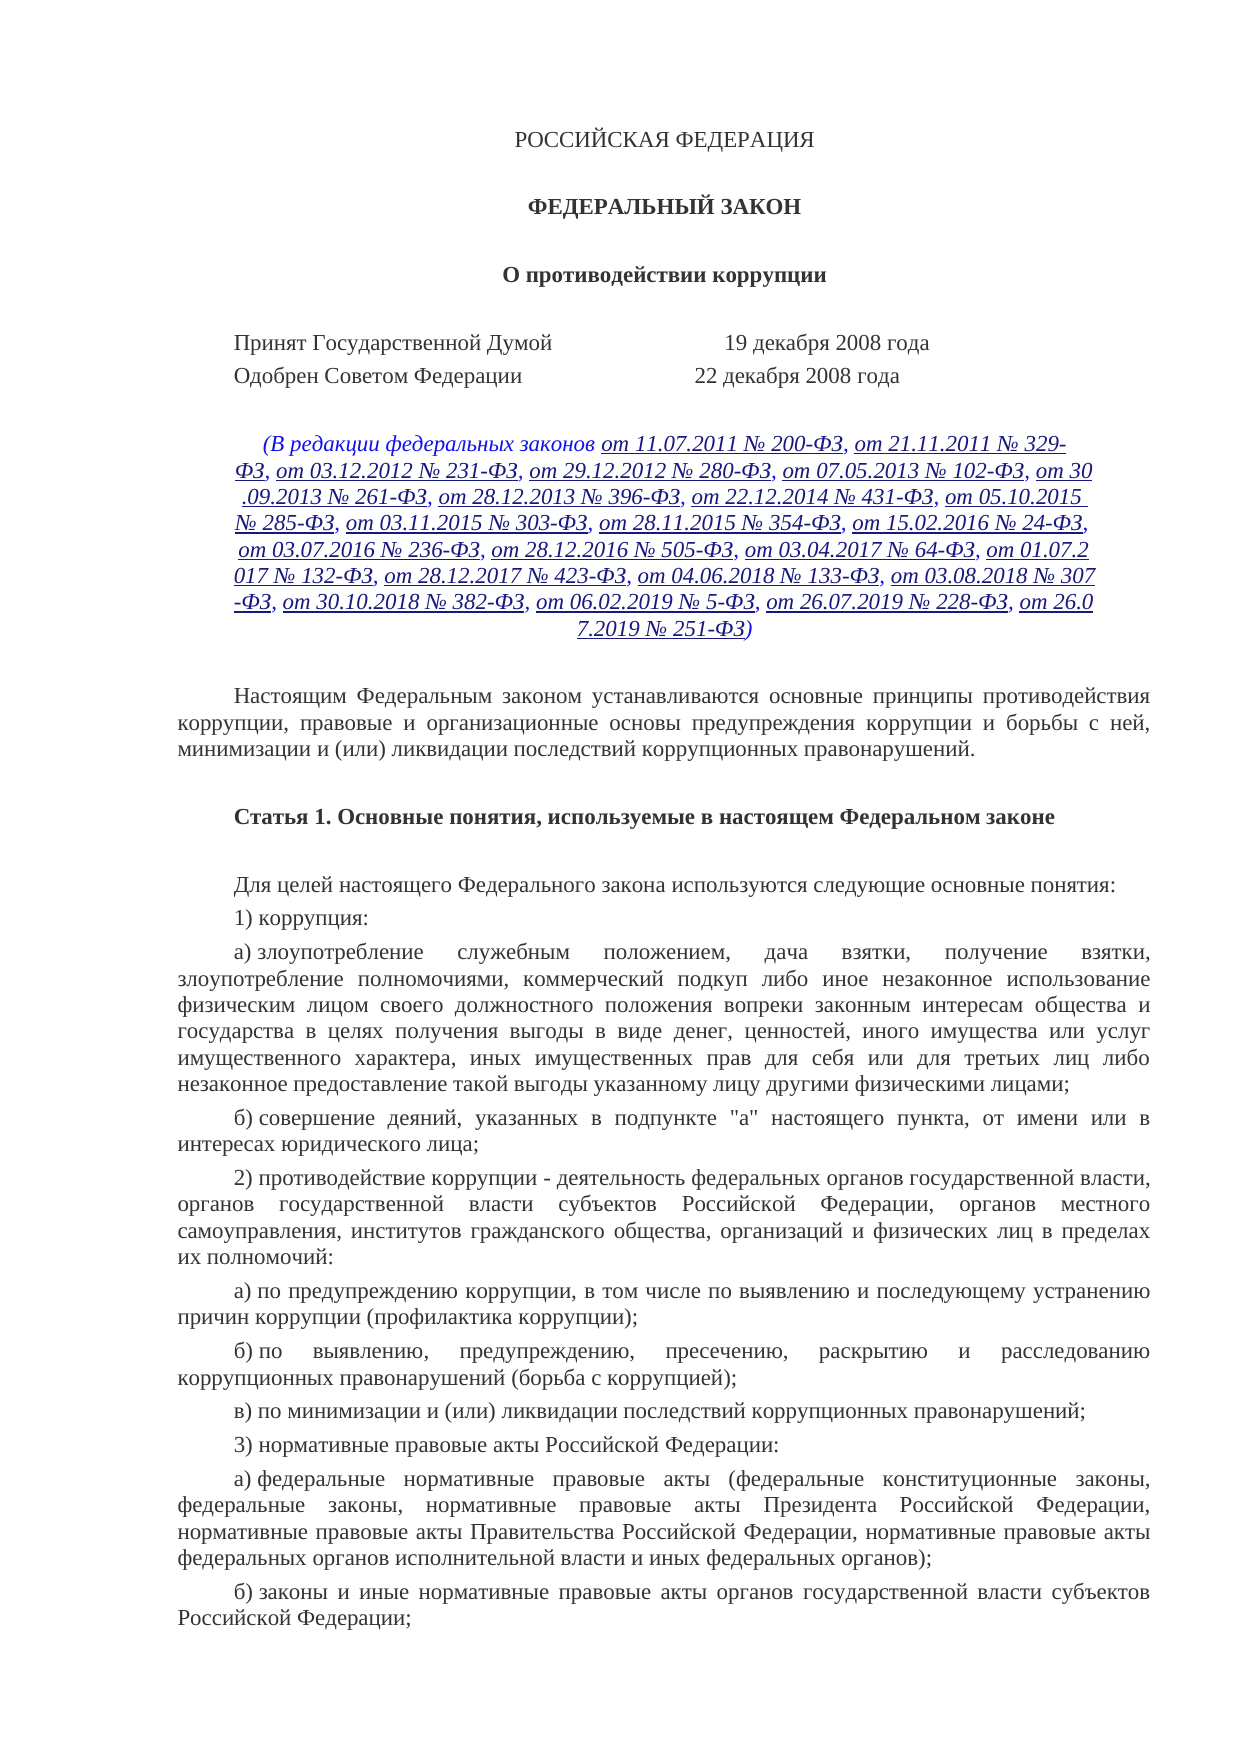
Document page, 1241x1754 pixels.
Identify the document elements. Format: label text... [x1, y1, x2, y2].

text ФЕДЕРАЛЬНЫЙ ЗАКОН [233, 193, 1095, 220]
text (В редакции федеральных законов от 11.07.2011 № 200-ФЗ, от 21.11.2011 № 329-ФЗ, от 03.12.2012 № 231-ФЗ, от 29.12.2012 № 280-ФЗ, от 07.05.2013 № 102-ФЗ, от 30.09.2013 № 261-ФЗ, от 28.12.2013 № 396-ФЗ, от 22.12.2014 № 431-ФЗ, от 05.10.2015 № 285-ФЗ, от 03.11.2015 № 303-ФЗ, от 28.11.2015 № 354-ФЗ, от 15.02.2016 № 24-ФЗ, от 03.07.2016 № 236-ФЗ, от 28.12.2016 № 505-ФЗ, от 03.04.2017 № 64-ФЗ, от 01.07.2017 № 132-ФЗ, от 28.12.2017 № 423-ФЗ, от 04.06.2018 № 133-ФЗ, от 03.08.2018 № 307-ФЗ, от 30.10.2018 № 382-ФЗ, от 06.02.2019 № 5-ФЗ, от 26.07.2019 № 228-ФЗ, от 26.07.2019 № 251-ФЗ) [233, 430, 1095, 641]
text О противодействии коррупции [233, 261, 1095, 287]
text 2) противодействие коррупции - деятельность федеральных органов государственной власти, органов государственной власти субъектов Российской Федерации, органов местного самоуправления, институтов гражданского общества, организаций и физических лиц в пределах их полномочий: [177, 1164, 1152, 1269]
text б) законы и иные нормативные правовые акты органов государственной власти субъектов Российской Федерации; [177, 1578, 1152, 1631]
text б) по выявлению, предупреждению, пресечению, раскрытию и расследованию коррупционных правонарушений (борьба с коррупцией); [177, 1337, 1152, 1390]
text Статья 1. Основные понятия, используемые в настоящем Федеральном законе [233, 803, 1152, 829]
text Для целей настоящего Федерального закона используются следующие основные понятия: [177, 871, 1152, 897]
text 3) нормативные правовые акты Российской Федерации: [177, 1431, 1152, 1458]
text Настоящим Федеральным законом устанавливаются основные принципы противодействия коррупции, правовые и организационные основы предупреждения коррупции и борьбы с ней, минимизации и (или) ликвидации последствий коррупционных правонарушений. [177, 682, 1152, 762]
text 1) коррупция: [177, 904, 1152, 931]
text в) по минимизации и (или) ликвидации последствий коррупционных правонарушений; [177, 1397, 1152, 1424]
text б) совершение деяний, указанных в подпункте "а" настоящего пункта, от имени или в интересах юридического лица; [177, 1104, 1152, 1157]
text РОССИЙСКАЯ ФЕДЕРАЦИЯ [233, 126, 1095, 152]
text а) злоупотребление служебным положением, дача взятки, получение взятки, злоупотребление полномочиями, коммерческий подкуп либо иное незаконное использование физическим лицом своего должностного положения вопреки законным интересам общества и государства в целях получения выгоды в виде денег, ценностей, иного имущества или услуг имущественного характера, иных имущественных прав для себя или для третьих лиц либо незаконное предоставление такой выгоды указанному лицу другими физическими лицами; [177, 938, 1152, 1096]
text Принят Государственной Думой 19 декабря 2008 года [177, 329, 1152, 355]
text а) по предупреждению коррупции, в том числе по выявлению и последующему устранению причин коррупции (профилактика коррупции); [177, 1277, 1152, 1330]
text Одобрен Советом Федерации 22 декабря 2008 года [177, 363, 1152, 389]
text а) федеральные нормативные правовые акты (федеральные конституционные законы, федеральные законы, нормативные правовые акты Президента Российской Федерации, нормативные правовые акты Правительства Российской Федерации, нормативные правовые акты федеральных органов исполнительной власти и иных федеральных органов); [177, 1465, 1152, 1571]
